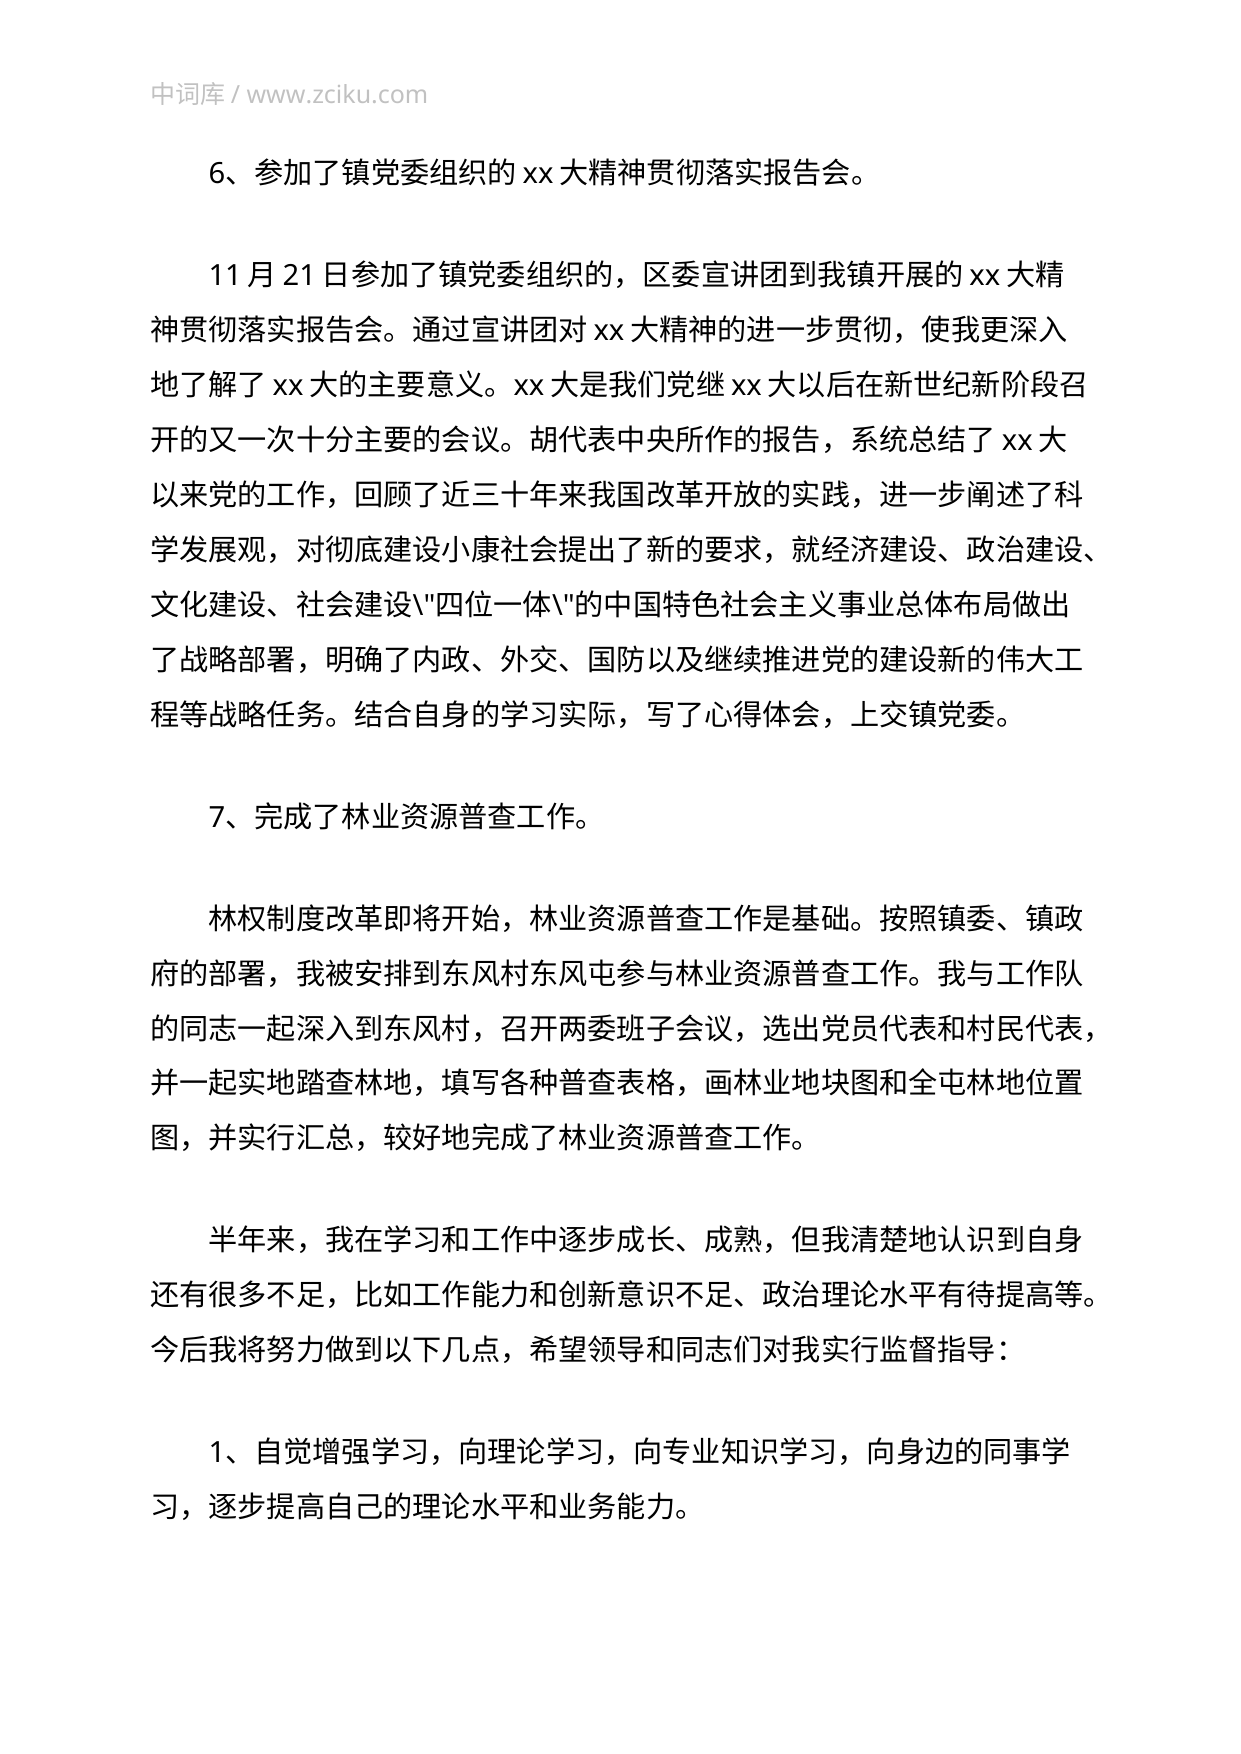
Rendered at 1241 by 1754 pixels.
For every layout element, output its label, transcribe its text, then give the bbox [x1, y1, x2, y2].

text 林权制度改革即将开始，林业资源普查工作是基础。按照镇委、镇政府的部署，我被安排到东风村东风屯参与林业资源普查工作。我与工作队的同志一起深入到东风村，召开两委班子会议，选出党员代表和村民代表，并一起实地踏查林地，填写各种普查表格，画林业地块图和全屯林地位置图，并实行汇总，较好地完成了林业资源普查工作。 [150, 895, 1090, 1157]
text 1、自觉增强学习，向理论学习，向专业知识学习，向身边的同事学习，逐步提高自己的理论水平和业务能力。 [150, 1428, 1090, 1526]
text 7、完成了林业资源普查工作。 [150, 793, 1090, 836]
text 6、参加了镇党委组织的xx大精神贯彻落实报告会。 [150, 150, 1090, 192]
text 11月21日参加了镇党委组织的，区委宣讲团到我镇开展的xx大精神贯彻落实报告会。通过宣讲团对xx大精神的进一步贯彻，使我更深入地了解了xx大的主要意义。xx大是我们党继xx大以后在新世纪新阶段召开的又一次十分主要的会议。胡代表中央所作的报告，系统总结了xx大以来党的工作，回顾了近三十年来我国改革开放的实践，进一步阐述了科学发展观，对彻底建设小康社会提出了新的要求，就经济建设、政治建设、文化建设、社会建设\"四位一体\"的中国特色社会主义事业总体布局做出了战略部署，明确了内政、外交、国防以及继续推进党的建设新的伟大工程等战略任务。结合自身的学习实际，写了心得体会，上交镇党委。 [150, 252, 1090, 734]
text 半年来，我在学习和工作中逐步成长、成熟，但我清楚地认识到自身还有很多不足，比如工作能力和创新意识不足、政治理论水平有待提高等。今后我将努力做到以下几点，希望领导和同志们对我实行监督指导： [150, 1217, 1090, 1369]
